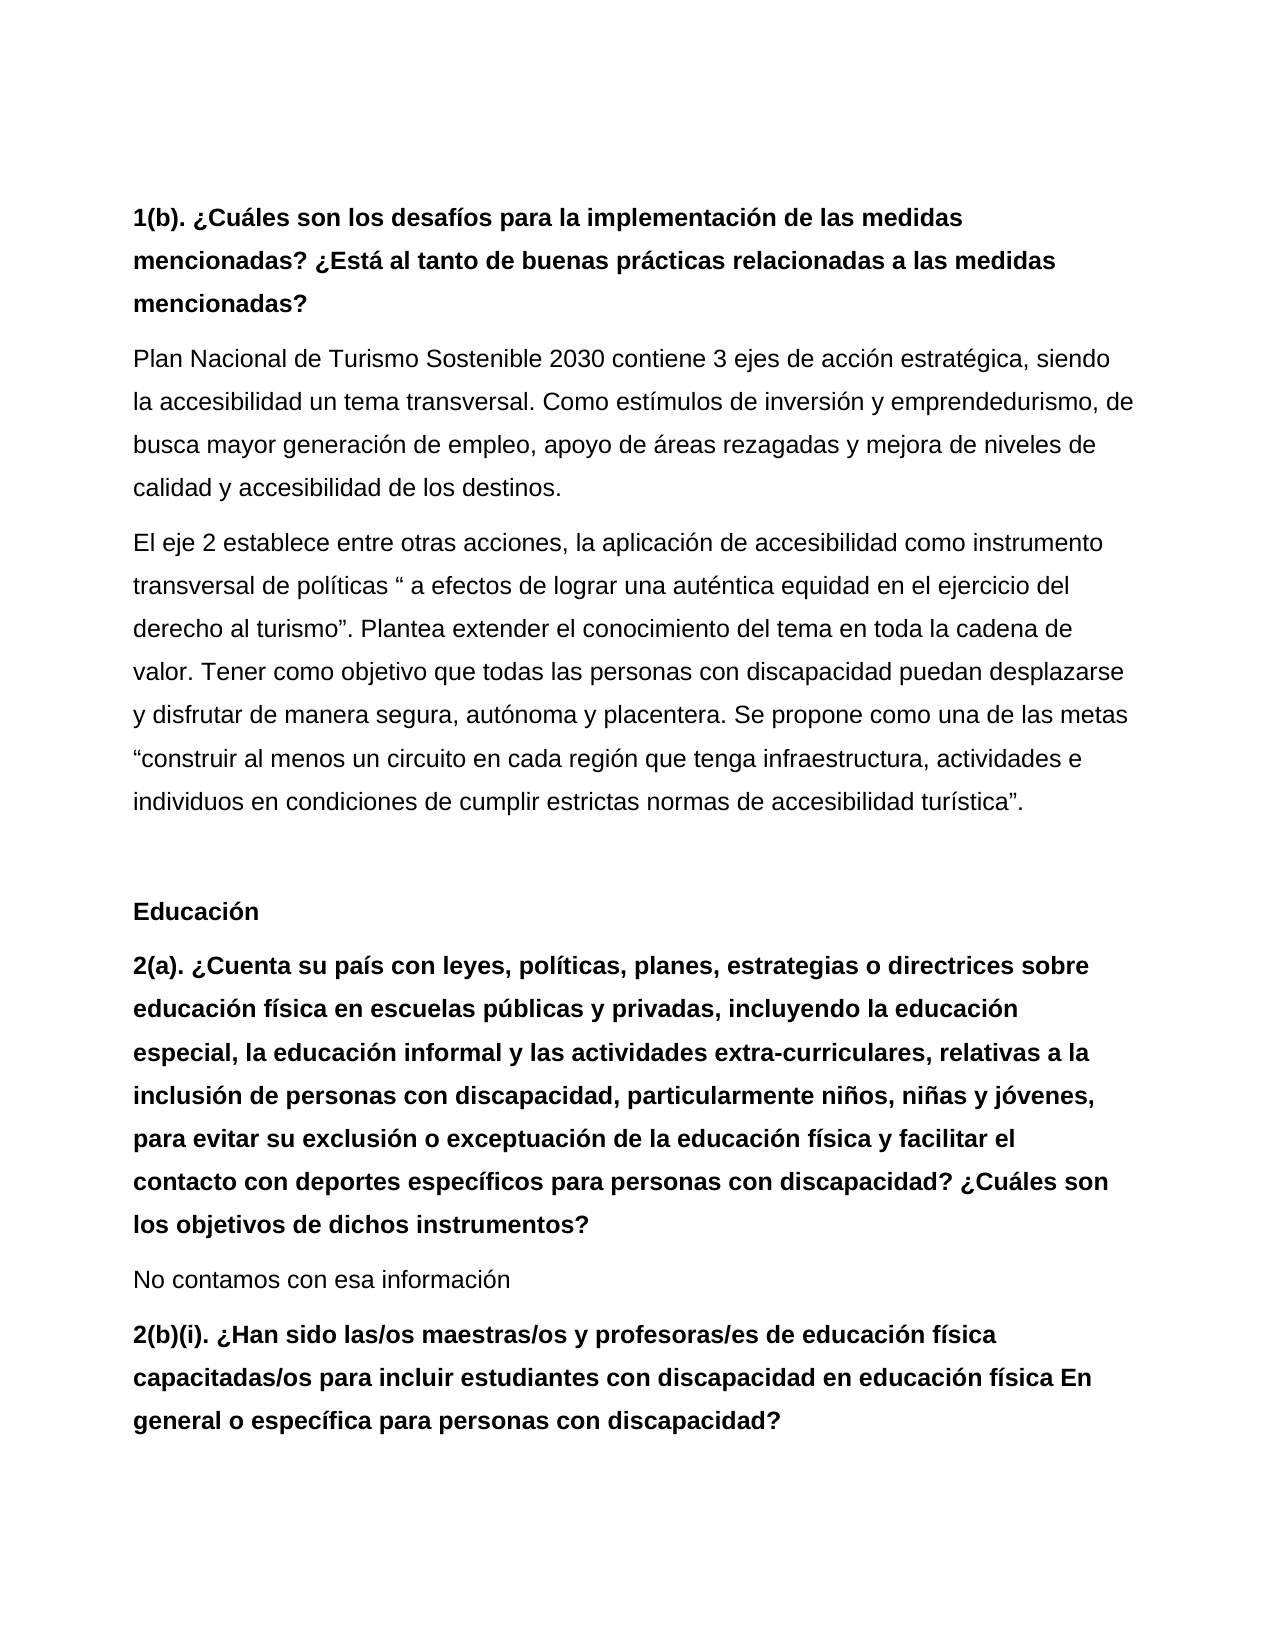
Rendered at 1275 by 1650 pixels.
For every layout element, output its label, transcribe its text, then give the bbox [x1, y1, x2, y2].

text 1(b). ¿Cuáles son los desafíos para la implementación de las medidas mencionadas? ¿Está al tanto de buenas prácticas relacionadas a las medidas mencionadas? [133, 202, 1110, 317]
text El eje 2 establece entre otras acciones, la aplicación de accesibilidad como instrumento transversal de políticas “ a efectos de lograr una auténtica equidad en el ejercicio del derecho al turismo”. Plantea extender el conocimiento del tema en toda la cadena de valor. Tener como objetivo que todas las personas con discapacidad puedan desplazarse y disfrutar de manera segura, autónoma y placentera. Se propone como una de las metas “construir al menos un circuito en cada región que tenga infraestructura, actividades e individuos en condiciones de cumplir estrictas normas de accesibilidad turística”. [133, 528, 1137, 815]
text 2(a). ¿Cuenta su país con leyes, políticas, planes, estrategias o directrices sobre educación física en escuelas públicas y privadas, incluyendo la educación especial, la educación informal y las actividades extra-curriculares, relativas a la inclusión de personas con discapacidad, particularmente niños, niñas y jóvenes, para evitar su exclusión o exceptuación de la educación física y facilitar el contacto con deportes específicos para personas con discapacidad? ¿Cuáles son los objetivos de dichos instrumentos? [133, 951, 1111, 1239]
text Plan Nacional de Turismo Sostenible 2030 contiene 3 ejes de acción estratégica, siendo la accesibilidad un tema transversal. Como estímulos de inversión y emprendedurismo, de busca mayor generación de empleo, apoyo de áreas rezagadas y mejora de niveles de calidad y accesibilidad de los destinos. [133, 344, 1137, 502]
text No contamos con esa información [133, 1265, 1111, 1294]
text Educación [133, 896, 451, 925]
text 2(b)(i). ¿Han sido las/os maestras/os y profesoras/es de educación física capacitadas/os para incluir estudiantes con discapacidad en educación física En general o específica para personas con discapacidad? [133, 1320, 1110, 1435]
